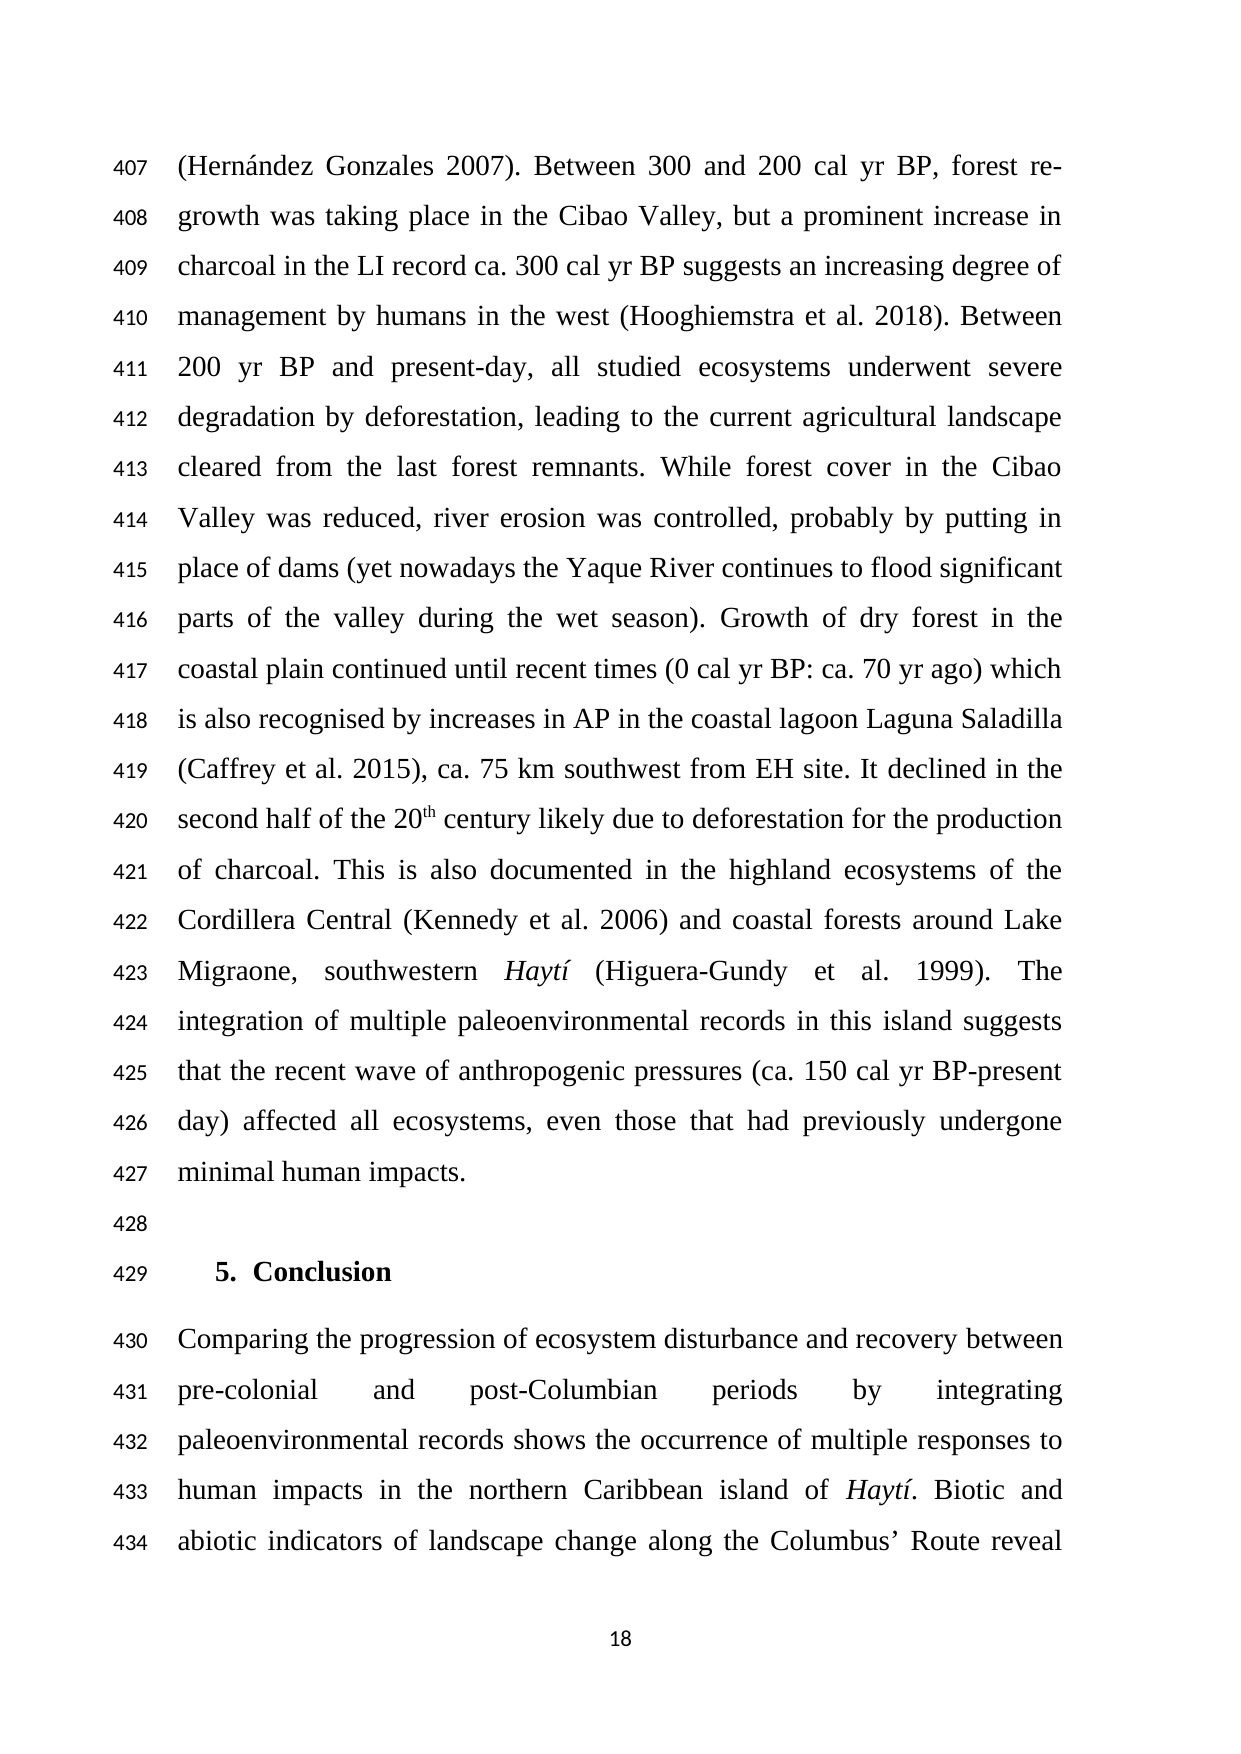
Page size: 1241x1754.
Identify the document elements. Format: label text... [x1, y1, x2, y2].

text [177, 148, 1063, 1187]
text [177, 1321, 1063, 1556]
list Conclusion [215, 1254, 1063, 1288]
